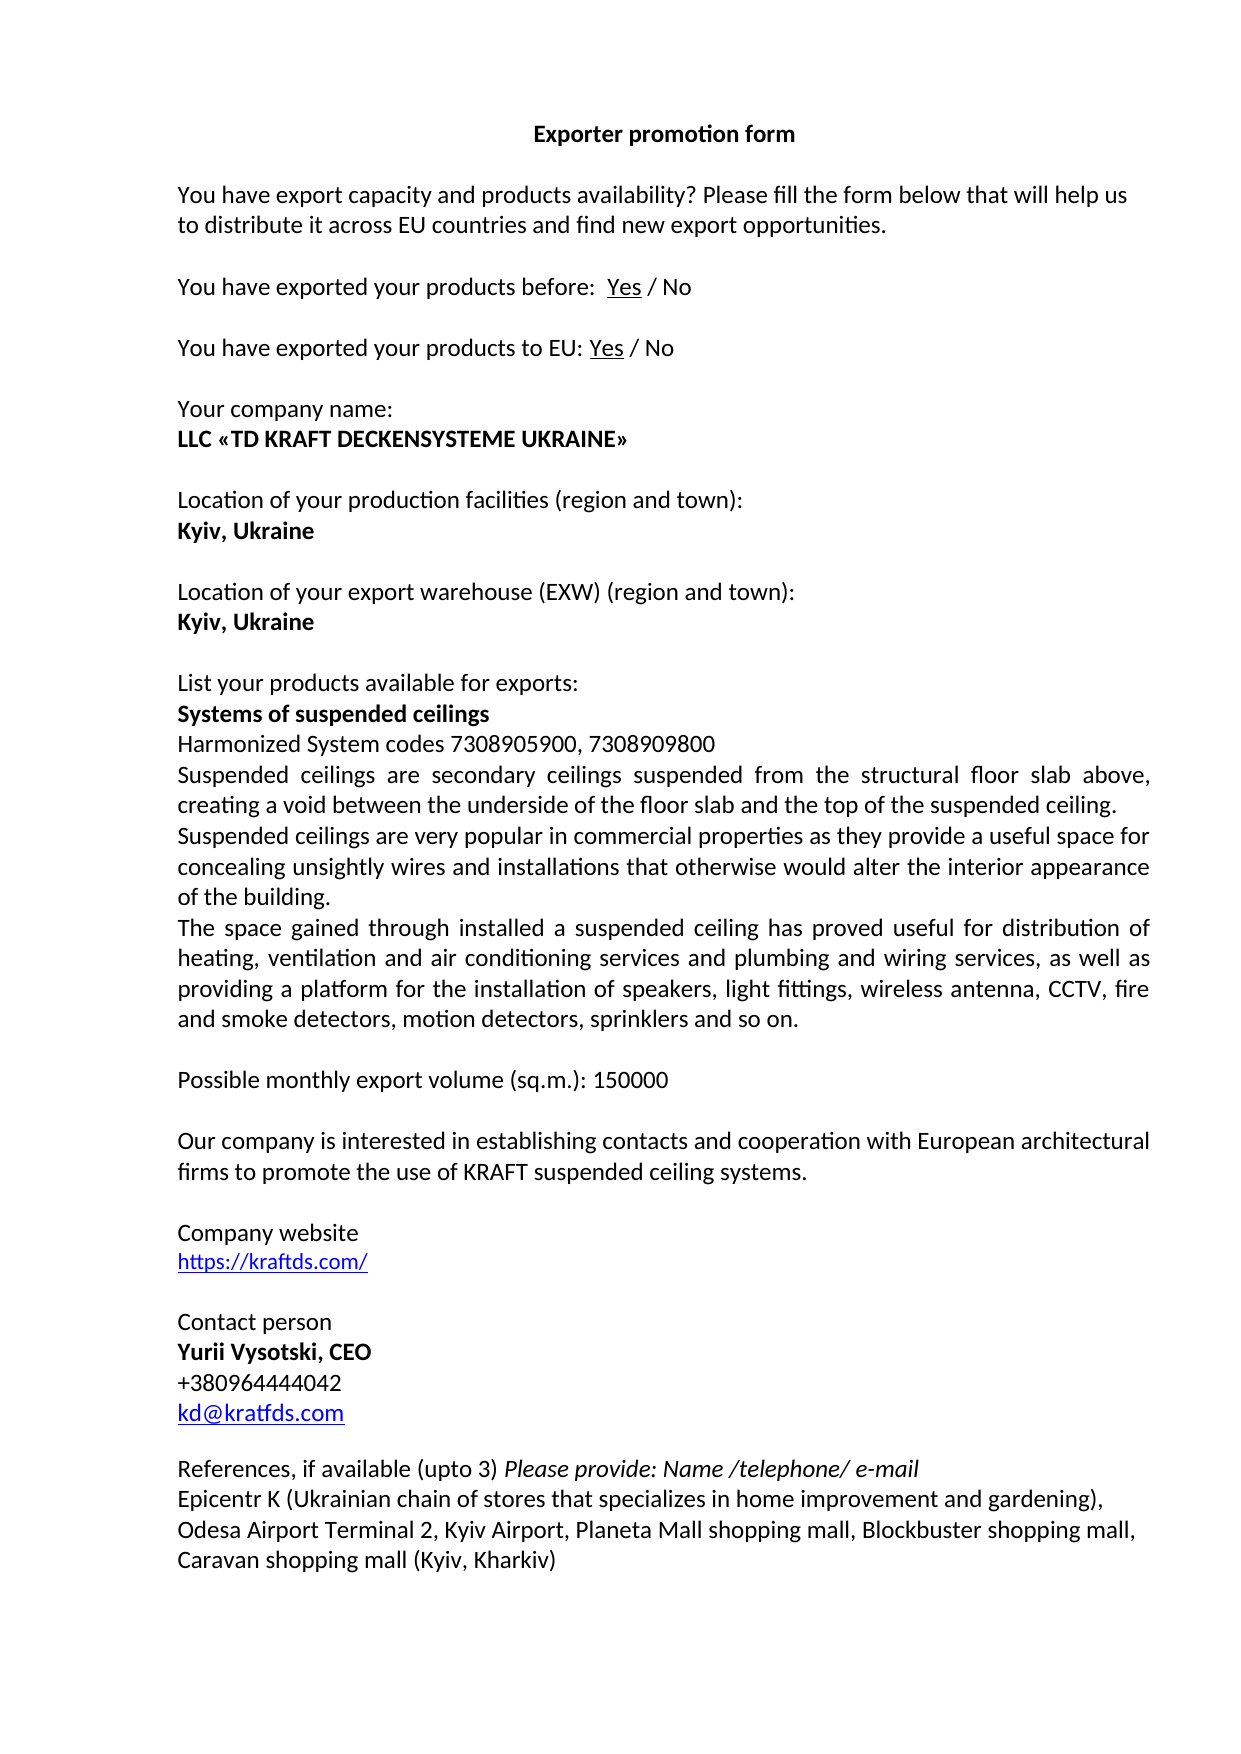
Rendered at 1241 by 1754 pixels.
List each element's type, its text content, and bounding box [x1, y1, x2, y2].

text Exporter promotion form [177, 118, 1152, 149]
text +380964444042 [177, 1367, 1152, 1397]
text Harmonized System codes 7308905900, 7308909800 [177, 728, 1152, 759]
text kd@kratfds.com [177, 1397, 1152, 1428]
text Contact person [177, 1306, 1152, 1336]
text Our company is interested in establishing contacts and cooperation with European architectural firms to promote the use of KRAFT suspended ceiling systems. [177, 1125, 1152, 1186]
text You have exported your products to EU: Yes / No [177, 332, 1152, 362]
text List your products available for exports: [177, 667, 1152, 698]
text Location of your production facilities (region and town): [177, 484, 1152, 515]
text Kyiv, Ukraine [177, 515, 1152, 545]
text Yurii Vysotski, CEO [177, 1336, 1152, 1367]
text Location of your export warehouse (EXW) (region and town): [177, 576, 1152, 606]
text The space gained through installed a suspended ceiling has proved useful for distribution of heating, ventilation and air conditioning services and plumbing and wiring services, as well as providing a platform for the installation of speakers, light fittings, wireless antenna, CCTV, fire and smoke detectors, motion detectors, sprinklers and so on. [177, 912, 1152, 1034]
text Kyiv, Ukraine [177, 606, 1152, 637]
text Suspended ceilings are secondary ceilings suspended from the structural floor slab above, creating a void between the underside of the floor slab and the top of the suspended ceiling. [177, 759, 1152, 820]
text Epicentr K (Ukrainian chain of stores that specializes in home improvement and gardening), Odesa Airport Terminal 2, Kyiv Airport, Planeta Mall shopping mall, Blockbuster shopping mall, Caravan shopping mall (Kyiv, Kharkiv) [177, 1483, 1152, 1575]
text LLC «TD KRAFT DECKENSYSTEME UKRAINE» [177, 423, 1152, 454]
text Suspended ceilings are very popular in commercial properties as they provide a useful space for concealing unsightly wires and installations that otherwise would alter the interior appearance of the building. [177, 820, 1152, 912]
text You have exported your products before: Yes / No [177, 271, 1152, 301]
text Your company name: [177, 393, 1152, 423]
text You have export capacity and products availability? Please fill the form below that will help us to distribute it across EU countries and find new export opportunities. [177, 179, 1152, 240]
text Systems of suspended ceilings [177, 698, 1152, 728]
text References, if available (upto 3) Please provide: Name /telephone/ e-mail [177, 1453, 1152, 1483]
text Possible monthly export volume (sq.m.): 150000 [177, 1064, 1152, 1095]
text Company website [177, 1217, 1152, 1247]
text https://kraftds.com/ [177, 1247, 1152, 1275]
